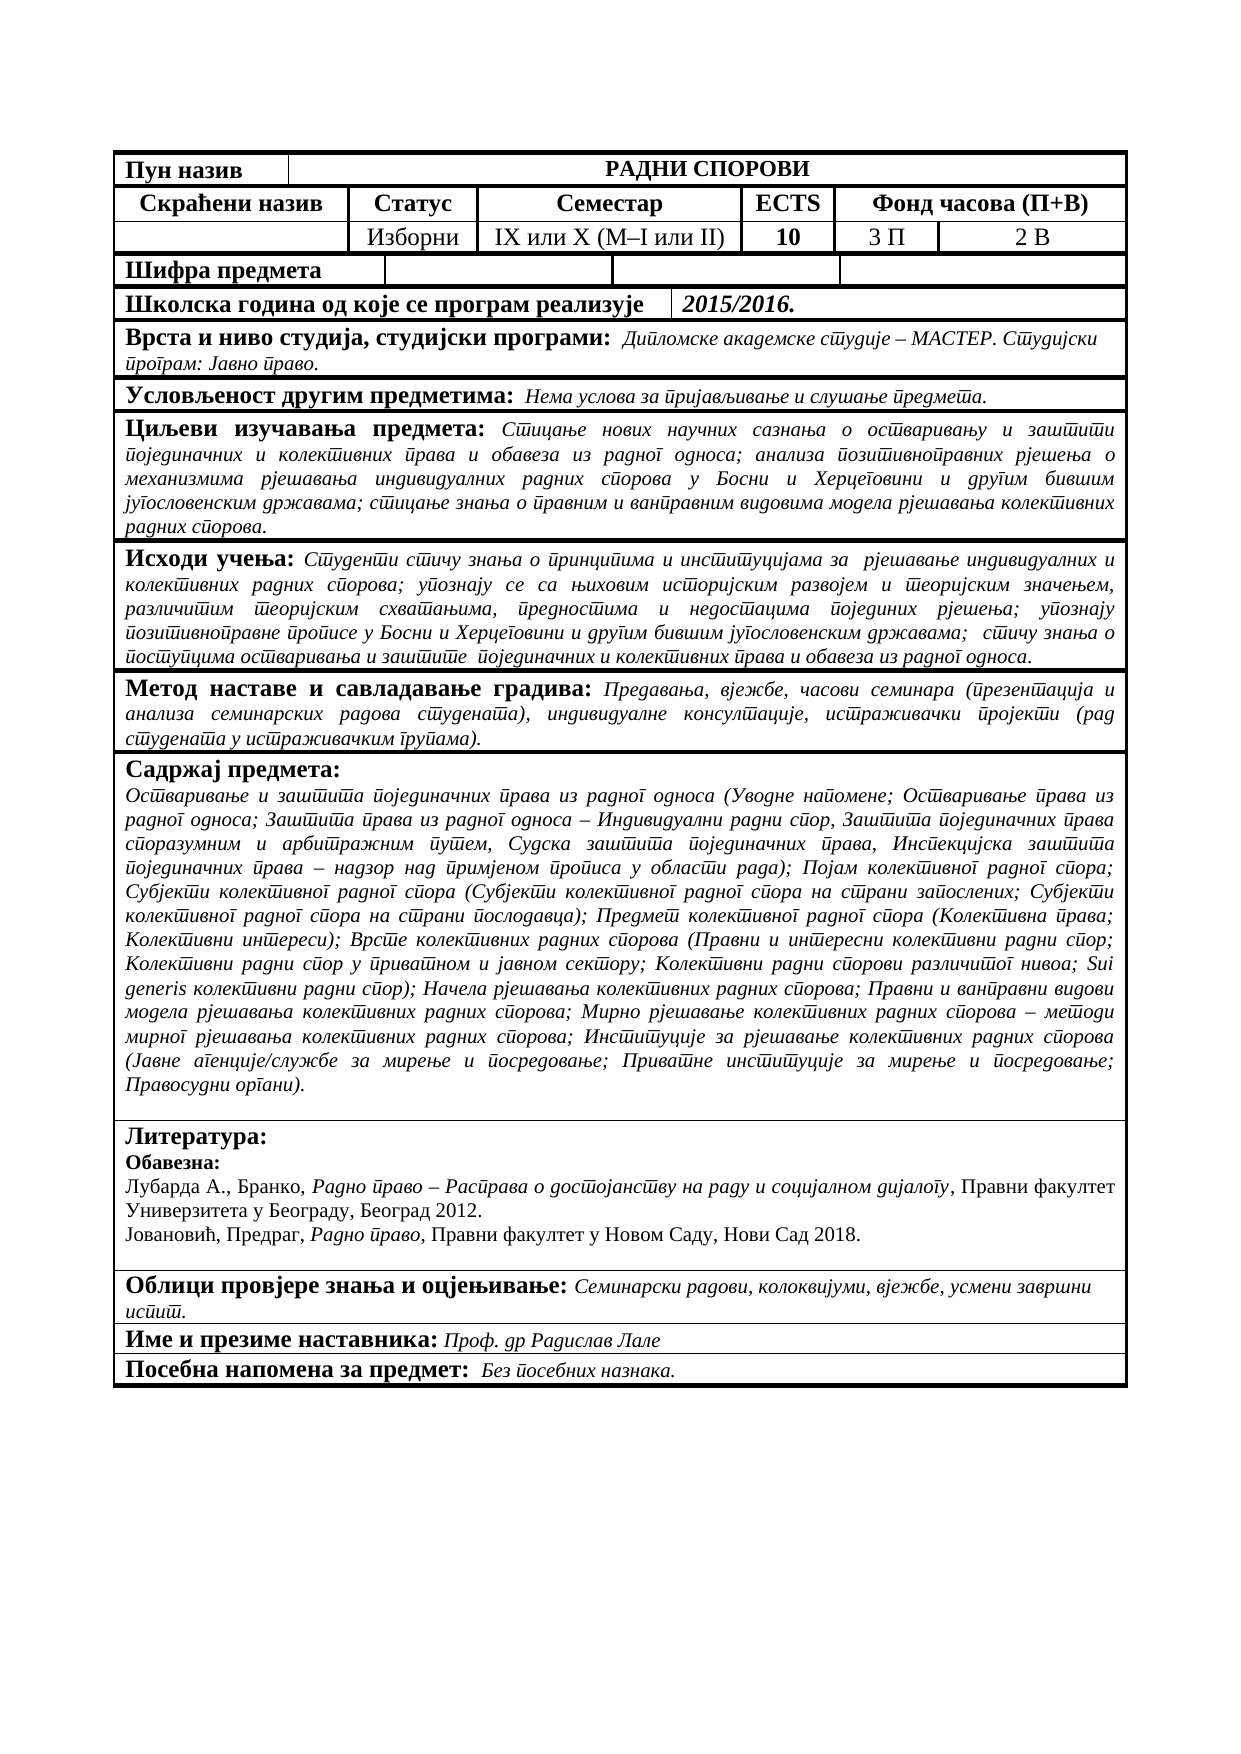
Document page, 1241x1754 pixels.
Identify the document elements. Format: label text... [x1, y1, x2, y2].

table_cell Статус [350, 188, 476, 221]
table_cell Метод наставе и савладавање градива: Предавања, вјежбе, часови семинара (презентација и анализа семинарских радова студената), индивидуалне консултације, истраживачки пројекти (рад студената у истраживачким групама). [115, 673, 1125, 749]
table_cell Условљеност другим предметима: Нема услова за пријављивање и слушање предмета. [115, 380, 1125, 408]
table_cell Шифра предмета [115, 256, 384, 284]
table_cell Исходи учења: Студенти стичу знања о принципима и институцијама за рјешавање индивидуалних и колективних радних спорова; упознају се са њиховим историјским развојем и теоријским значењем, различитим теоријским схватањима, предностима и недостацима појединих рјешења; упознају позитивноправне прописе у Босни и Херцеговини и другим бившим југословенским државама; стичу знања о поступцима остваривања и заштите појединачних и колективних права и обавеза из радног односа. [115, 543, 1125, 668]
table_cell Врста и ниво студија, студијски програми: Дипломске академске студије – МАСТЕР. Студијски програм: Јавно право. [115, 322, 1125, 375]
table_cell 10 [743, 222, 833, 251]
table_header РАДНИ СПОРОВИ [289, 155, 1125, 183]
table_cell Семестар [479, 188, 740, 221]
table_cell [841, 256, 1125, 284]
table_cell [115, 222, 347, 251]
table_cell IX или Х (M–I или II) [479, 222, 740, 251]
table_cell ECTS [743, 188, 833, 221]
table_cell [614, 256, 839, 284]
table_cell Посебна напомена за предмет: Без посебних назнака. [115, 1354, 1125, 1383]
table_cell 2015/2016. [672, 289, 1125, 318]
table_cell Литература: Обавезна: Лубарда А., Бранко, Радно право – Расправа о достојанству на раду и социјалном дијалогу, Правни факултет Универзитета у Београду, Београд 2012. Јовановић, Предраг, Радно право, Правни факултет у Новом Саду, Нови Сад 2018. [115, 1121, 1125, 1269]
table_cell Циљеви изучавања предмета: Стицање нових научних сазнања о остваривању и заштити појединачних и колективних права и обавеза из радног односа; анализа позитивноправних рјешења о механизмима рјешавања индивидуалних радних спорова у Босни и Херцеговини и другим бившим југословенским државама; стицање знања о правним и ванправним видовима модела рјешавања колективних радних спорова. [115, 413, 1125, 538]
table_header Пун назив [115, 155, 288, 183]
table_cell Фонд часова (П+В) [836, 188, 1125, 221]
table_cell Садржај предмета: Остваривање и заштита појединачних права из радног односа (Уводне напомене; Остваривање права из радног односа; Заштита права из радног односа – Индивидуални радни спор, Заштита појединачних права споразумним и арбитражним путем, Судска заштита појединачних права, Инспекцијска заштита појединачних права – надзор над примјеном прописа у области рада); Појам колективног радног спора; Субјекти колективног радног спора (Субјекти колективног радног спора на страни запослених; Субјекти колективног радног спора на страни послодавца); Предмет колективног радног спора (Колективна права; Колективни интереси); Врсте колективних радних спорова (Правни и интересни колективни радни спор; Колективни радни спор у приватном и јавном сектору; Колективни радни спорови различитог нивоа; Sui generis колективни радни спор); Начела рјешавања колективних радних спорова; Правни и ванправни видови модела рјешавања колективних радних спорова; Мирно рјешавање колективних радних спорова – методи мирног рјешавања колективних радних спорова; Институције за рјешавање колективних радних спорова (Јавне агенције/службе за мирење и посредовање; Приватне институције за мирење и посредовање; Правосудни органи). [115, 754, 1125, 1120]
table_cell 3 П [836, 222, 937, 251]
table_cell Школска година од које се програм реализује [115, 289, 671, 318]
table_cell Облици провјере знања и оцјењивање: Семинарски радови, колоквијуми, вјежбе, усмени завршни испит. [115, 1271, 1125, 1323]
table_cell 2 В [940, 222, 1125, 251]
table_cell Скраћени назив [115, 188, 347, 221]
table_cell [386, 256, 611, 284]
table_cell Изборни [350, 222, 476, 251]
table_cell Име и презиме наставника: Проф. др Радислав Лале [115, 1324, 1125, 1353]
